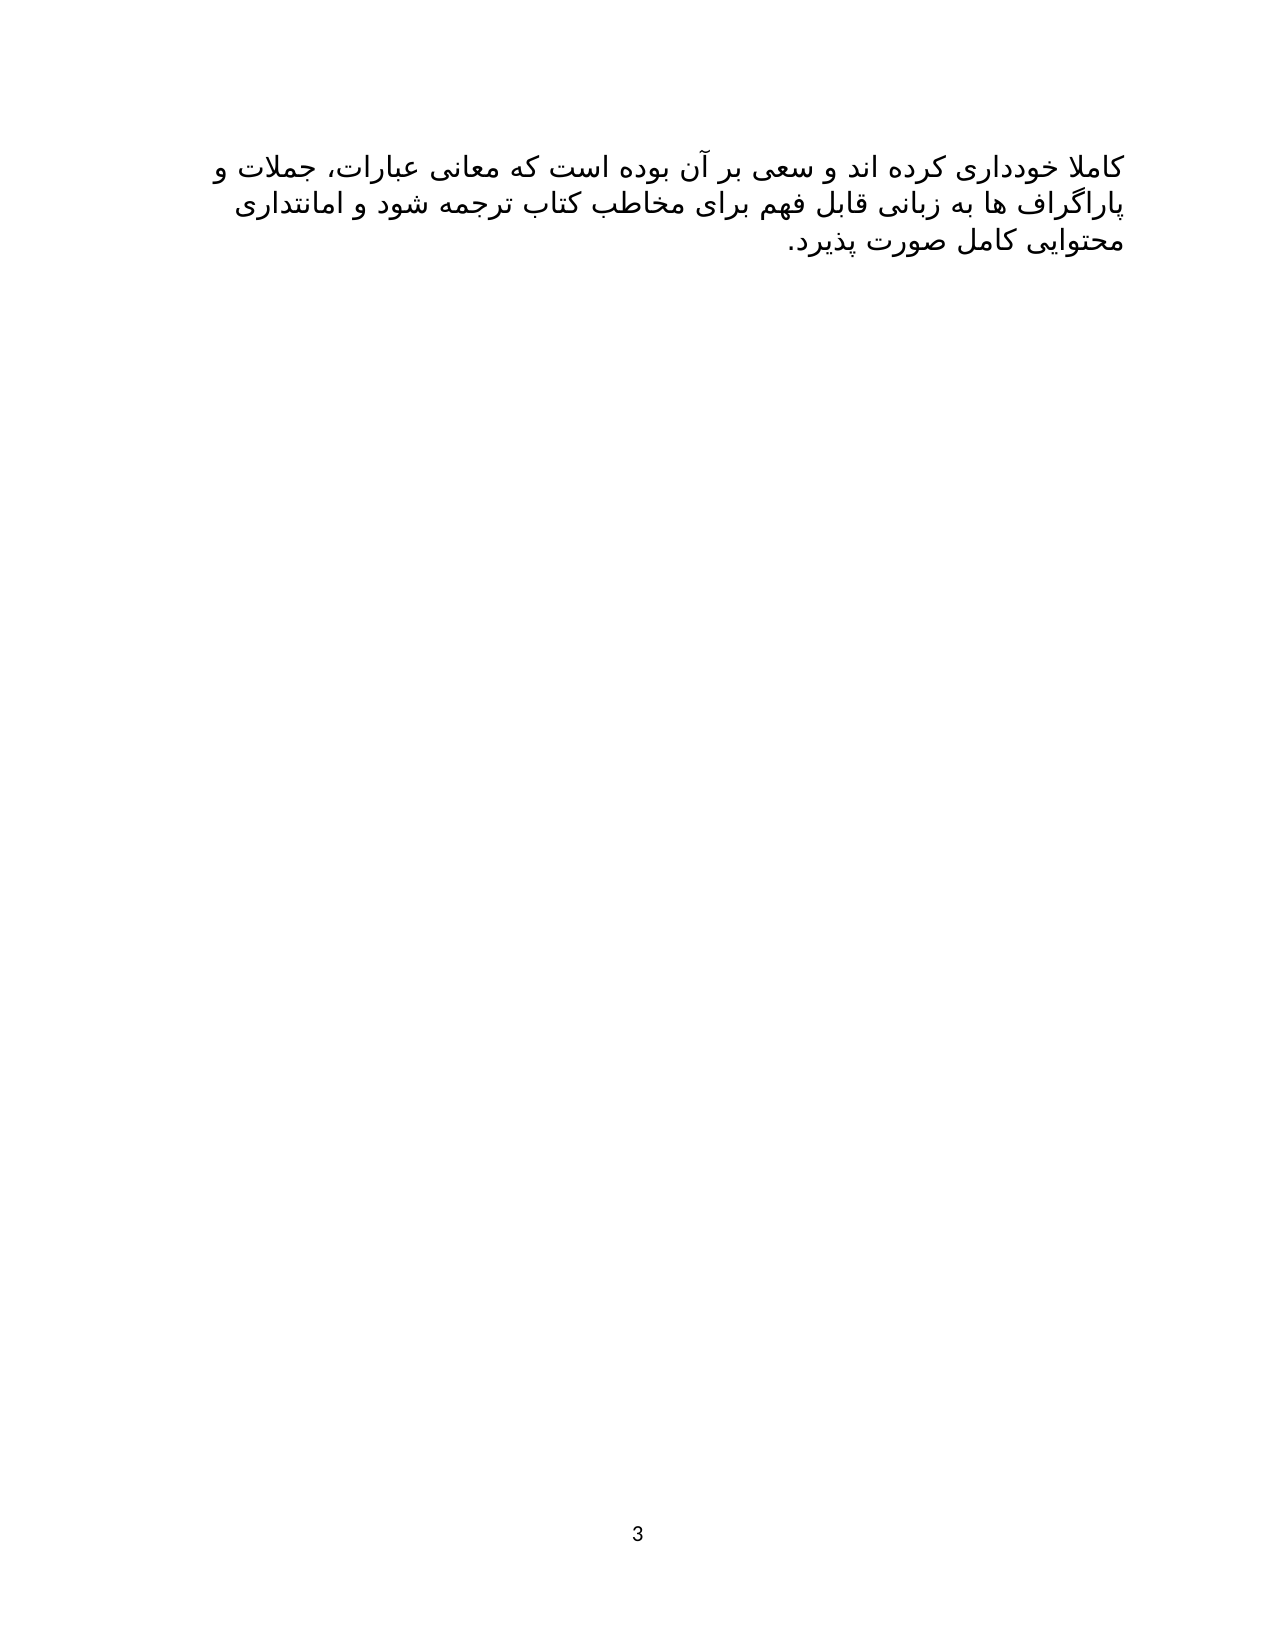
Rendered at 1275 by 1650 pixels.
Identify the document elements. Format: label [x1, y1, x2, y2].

text [150, 150, 1125, 257]
